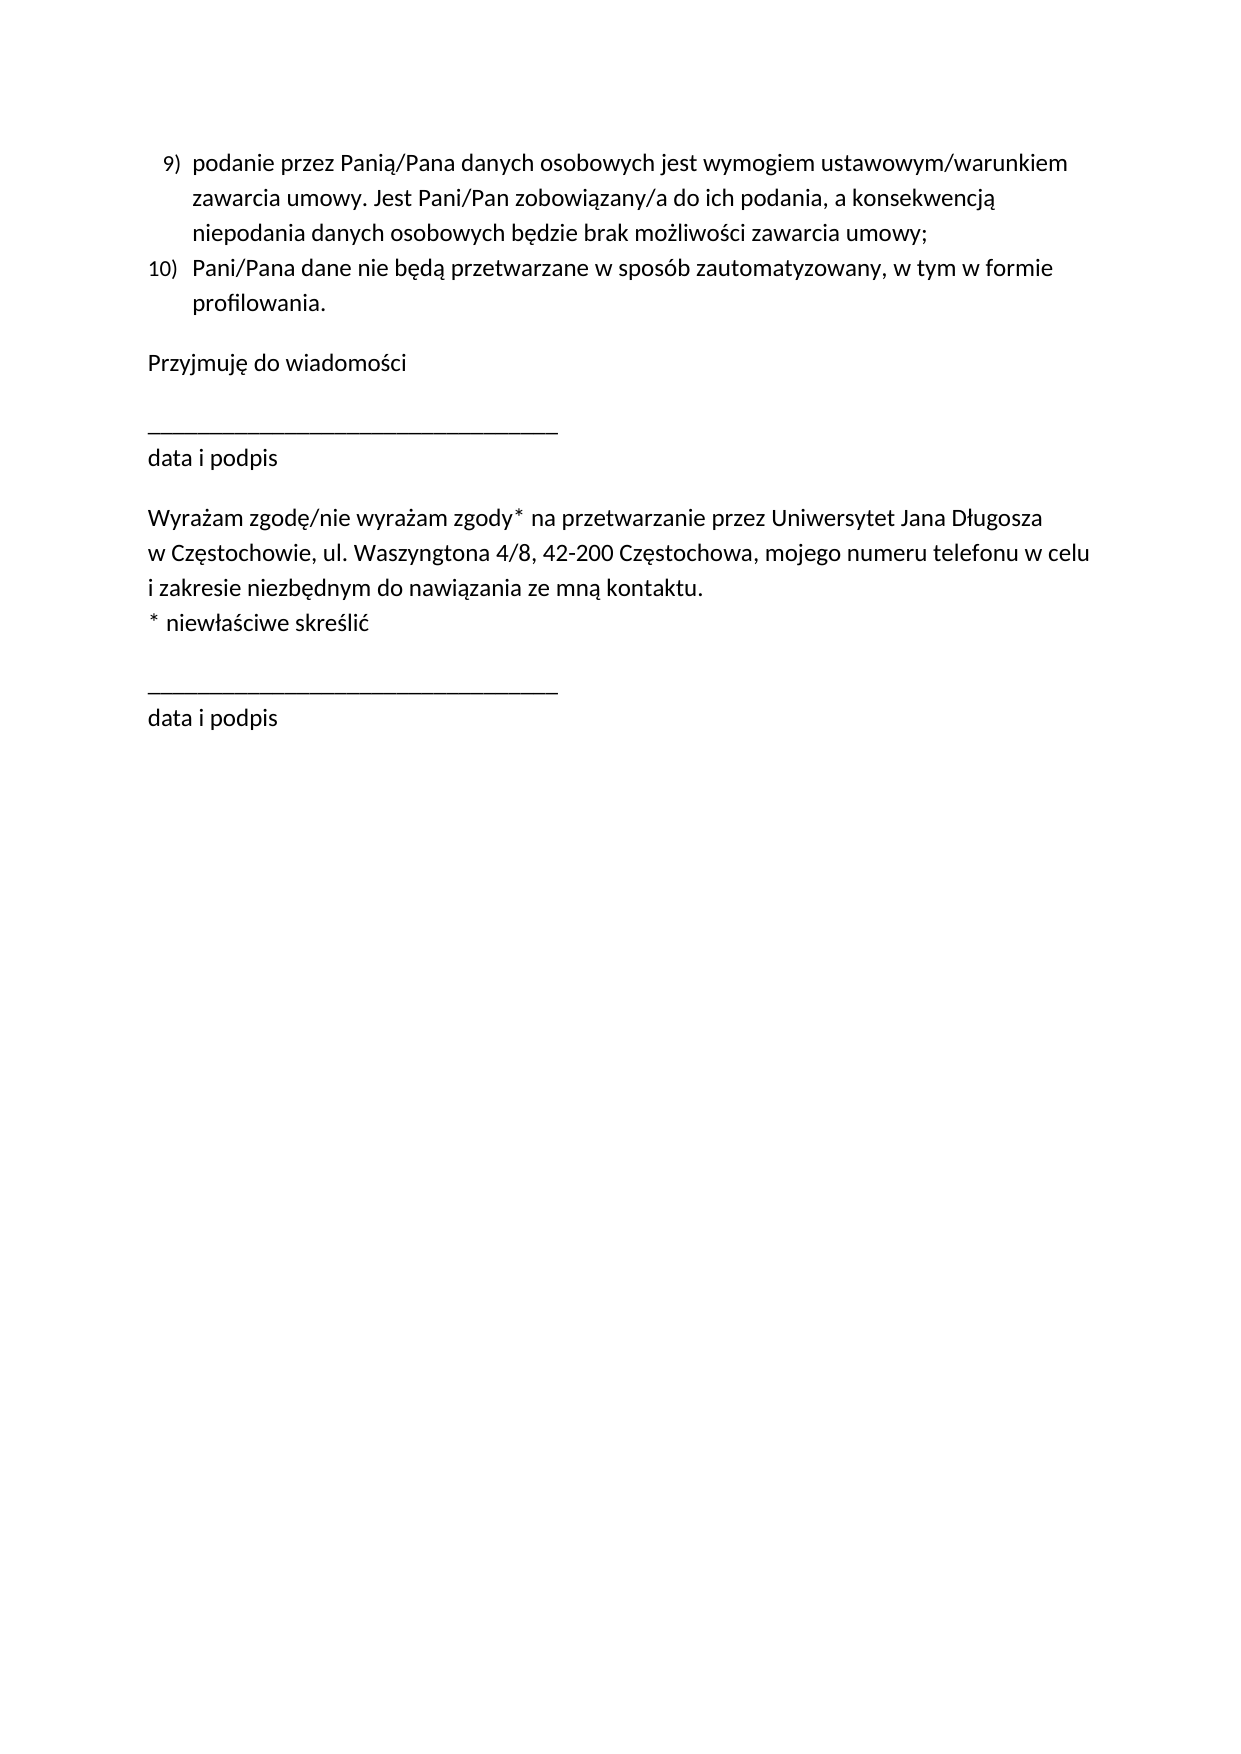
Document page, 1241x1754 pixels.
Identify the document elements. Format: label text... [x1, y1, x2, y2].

list podanie przez Panią/Pana danych osobowych jest wymogiem ustawowym/warunkiem zawarcia umowy. Jest Pani/Pan zobowiązany/a do ich podania, a konsekwencją niepodania danych osobowych będzie brak możliwości zawarcia umowy; [162, 148, 1093, 248]
text _________________________________ [148, 668, 1093, 698]
text data i podpis [148, 443, 1093, 473]
list Pani/Pana dane nie będą przetwarzane w sposób zautomatyzowany, w tym w formie profilowania. [148, 253, 1093, 318]
text Przyjmuję do wiadomości [148, 348, 1093, 378]
text Wyrażam zgodę/nie wyrażam zgody* na przetwarzanie przez Uniwersytet Jana Długosza w Częstochowie, ul. Waszyngtona 4/8, 42-200 Częstochowa, mojego numeru telefonu w celu i zakresie niezbędnym do nawiązania ze mną kontaktu. [148, 503, 1093, 603]
text _________________________________ [148, 408, 1093, 438]
text * niewłaściwe skreślić [148, 608, 1093, 638]
text data i podpis [148, 703, 1093, 733]
